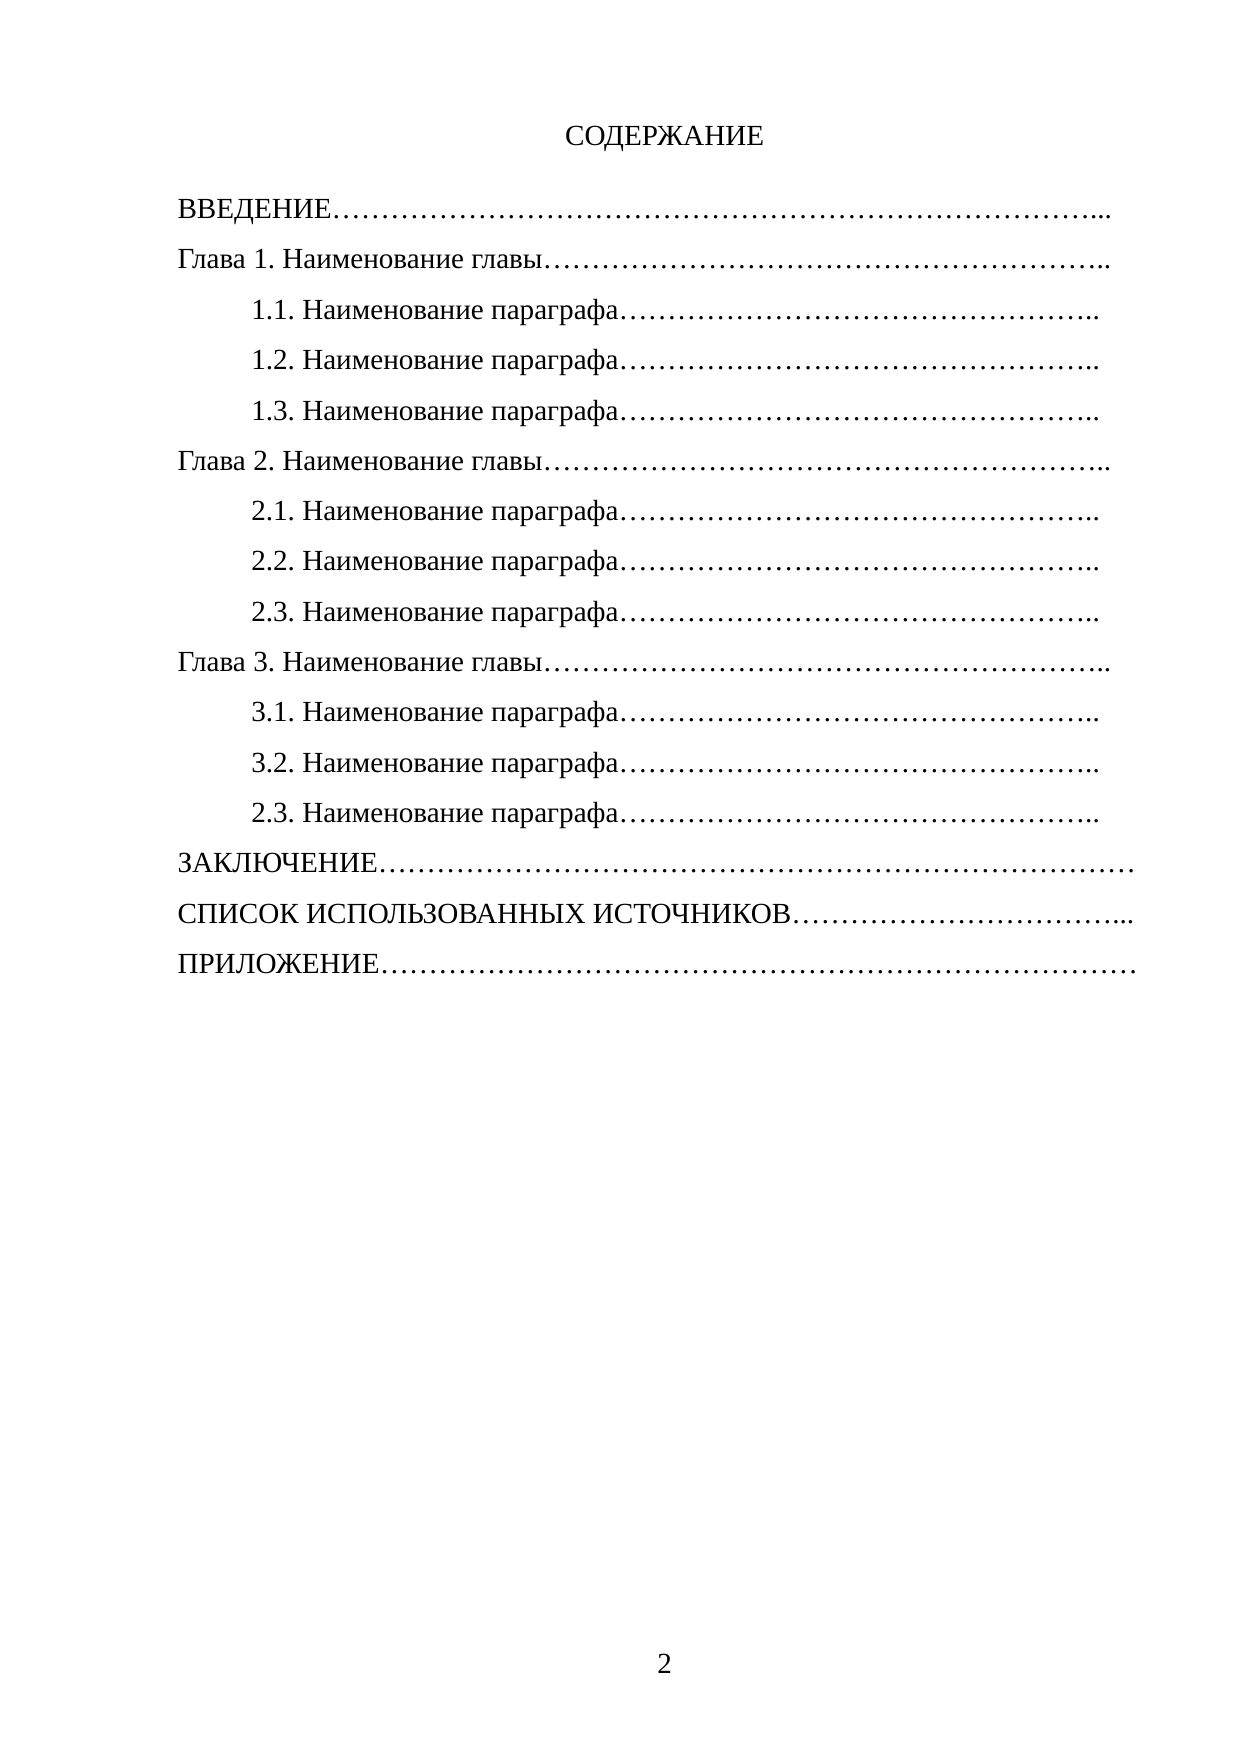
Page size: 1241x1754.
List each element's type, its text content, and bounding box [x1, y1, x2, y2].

text 1.3. Наименование параграфа………………………………………….. [177, 393, 1152, 426]
text 2.3. Наименование параграфа………………………………………….. [177, 795, 1152, 829]
text Глава 3. Наименование главы………………………………………………….. [177, 644, 1152, 678]
text 3.1. Наименование параграфа………………………………………….. [177, 694, 1152, 728]
text ПРИЛОЖЕНИЕ…………………………………………………………………… [177, 946, 1152, 979]
text 2.1. Наименование параграфа………………………………………….. [177, 493, 1152, 527]
text Глава 1. Наименование главы………………………………………………….. [177, 242, 1152, 275]
text ЗАКЛЮЧЕНИЕ…………………………………………………………………… [177, 845, 1152, 879]
text 1.2. Наименование параграфа………………………………………….. [177, 342, 1152, 376]
text 1.1. Наименование параграфа………………………………………….. [177, 292, 1152, 326]
text СОДЕРЖАНИЕ [177, 118, 1152, 152]
text ВВЕДЕНИЕ……………………………………………………………………... [177, 191, 1152, 225]
text 3.2. Наименование параграфа………………………………………….. [177, 745, 1152, 778]
text Глава 2. Наименование главы………………………………………………….. [177, 443, 1152, 476]
text СПИСОК ИСПОЛЬЗОВАННЫХ ИСТОЧНИКОВ……………………………... [177, 896, 1152, 929]
text 2.3. Наименование параграфа………………………………………….. [177, 594, 1152, 627]
text 2.2. Наименование параграфа………………………………………….. [177, 543, 1152, 577]
